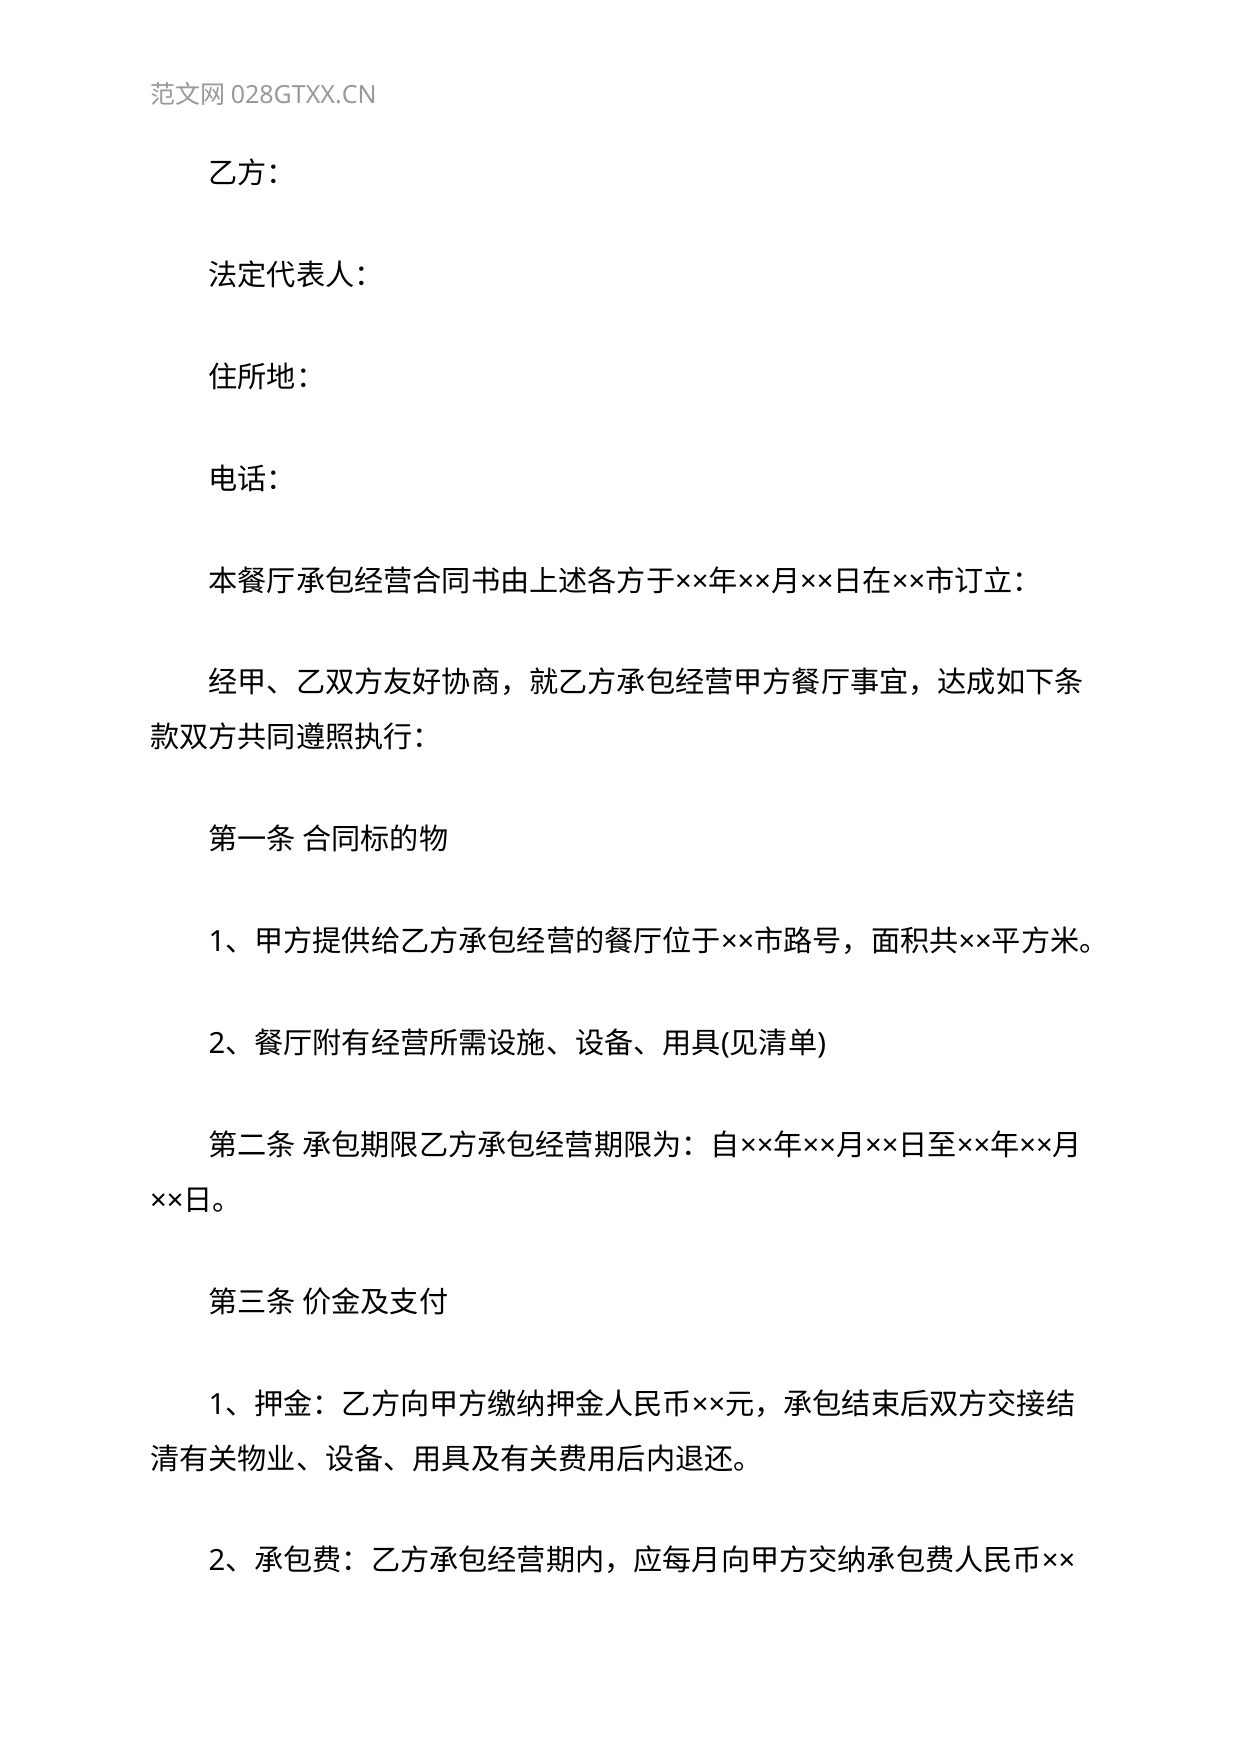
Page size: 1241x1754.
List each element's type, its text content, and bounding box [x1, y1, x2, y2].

text 第一条 合同标的物 [150, 816, 1090, 858]
text 本餐厅承包经营合同书由上述各方于××年××月××日在××市订立： [150, 557, 1090, 599]
text 乙方： [150, 150, 1090, 192]
text 1、押金：乙方向甲方缴纳押金人民币××元，承包结束后双方交接结清有关物业、设备、用具及有关费用后内退还。 [150, 1380, 1090, 1477]
text 2、餐厅附有经营所需设施、设备、用具(见清单) [150, 1019, 1090, 1062]
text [150, 1537, 1090, 1579]
text 经甲、乙双方友好协商，就乙方承包经营甲方餐厅事宜，达成如下条款双方共同遵照执行： [150, 659, 1090, 756]
text 法定代表人： [150, 252, 1090, 294]
text 第二条 承包期限乙方承包经营期限为：自××年××月××日至××年××月××日。 [150, 1121, 1090, 1219]
text 住所地： [150, 353, 1090, 396]
text 1、甲方提供给乙方承包经营的餐厅位于××市路号，面积共××平方米。 [150, 917, 1090, 960]
text 第三条 价金及支付 [150, 1278, 1090, 1321]
text 电话： [150, 455, 1090, 498]
